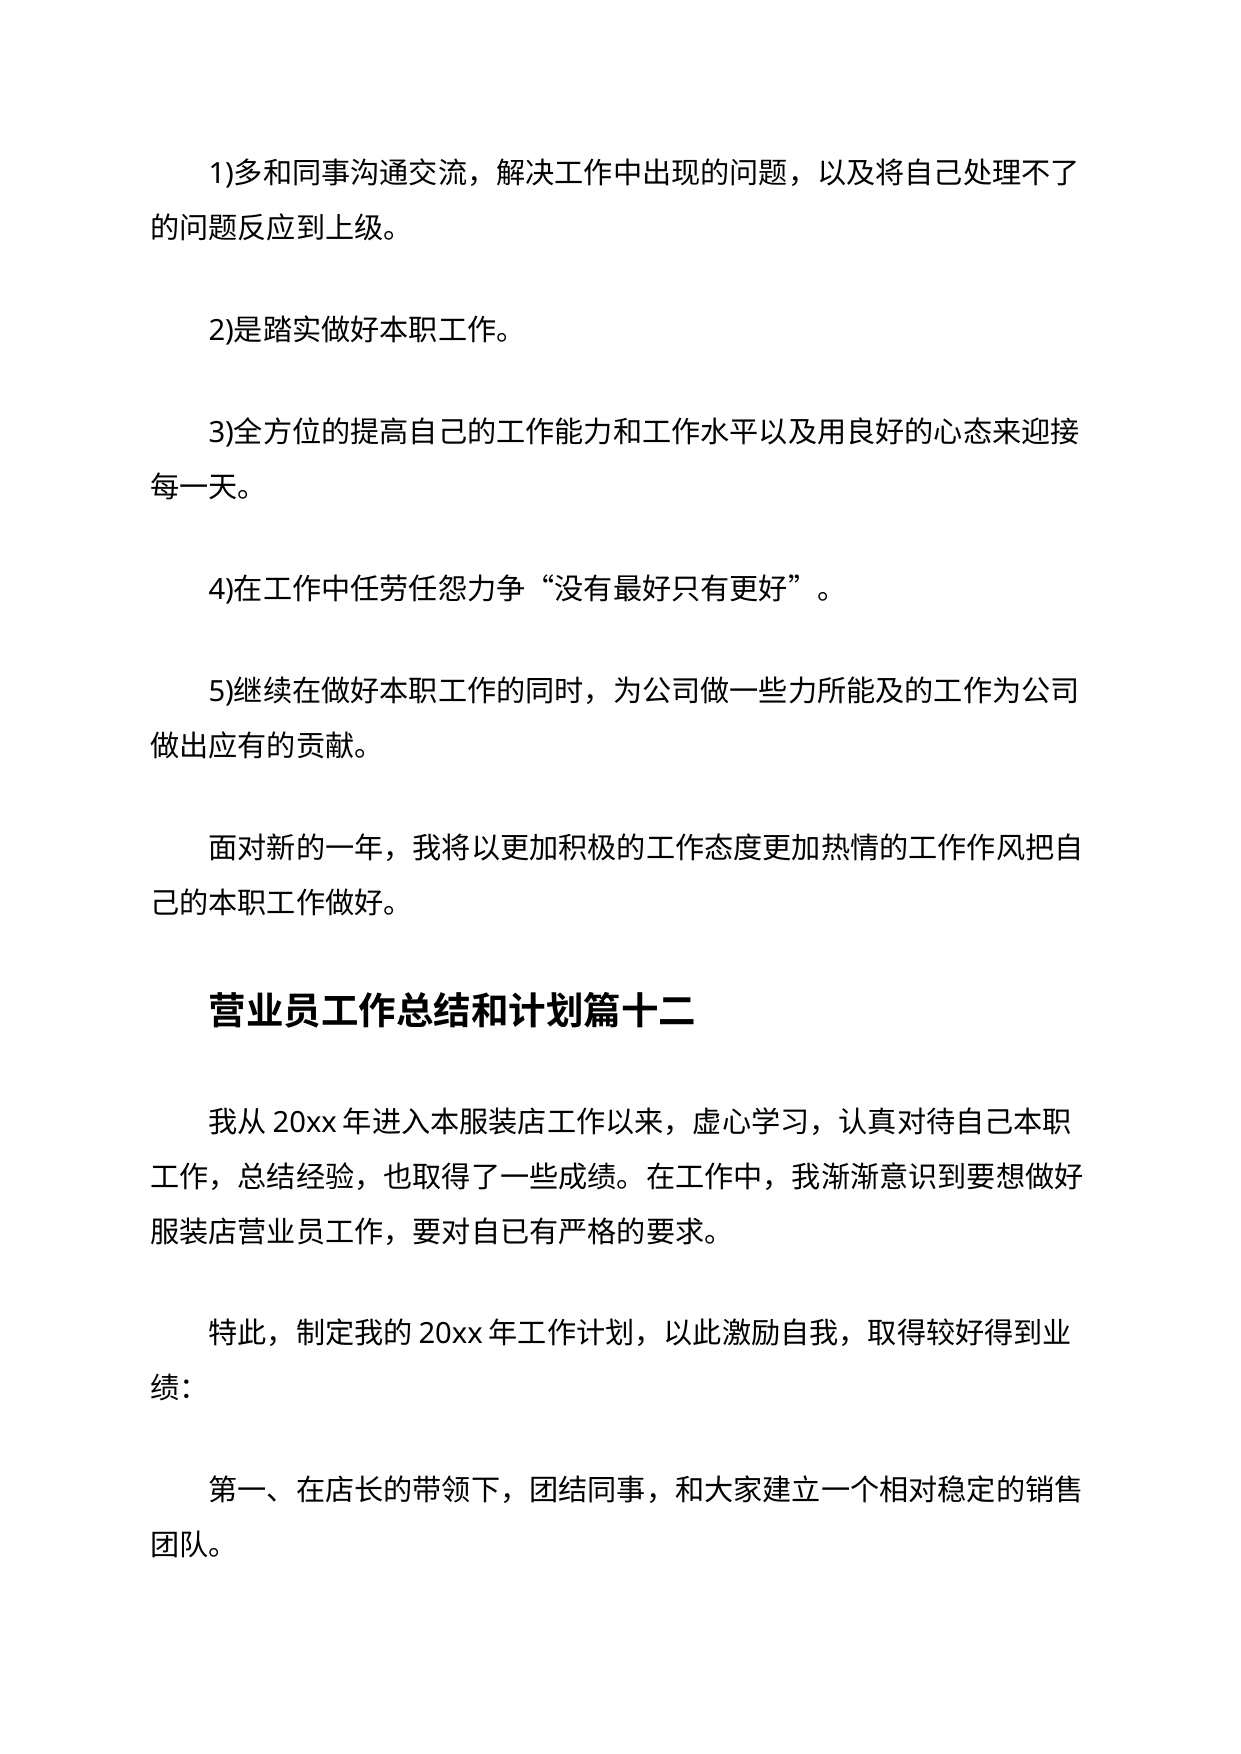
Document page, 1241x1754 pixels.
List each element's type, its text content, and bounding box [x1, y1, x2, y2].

text 特此，制定我的20xx年工作计划，以此激励自我，取得较好得到业绩： [150, 1310, 1090, 1407]
text 营业员工作总结和计划篇十二 [150, 981, 1090, 1035]
text 3)全方位的提高自己的工作能力和工作水平以及用良好的心态来迎接每一天。 [150, 409, 1090, 506]
text 4)在工作中任劳任怨力争“没有最好只有更好”。 [150, 566, 1090, 608]
text 第一、在店长的带领下，团结同事，和大家建立一个相对稳定的销售团队。 [150, 1467, 1090, 1564]
text 1)多和同事沟通交流，解决工作中出现的问题，以及将自己处理不了的问题反应到上级。 [150, 150, 1090, 247]
text 5)继续在做好本职工作的同时，为公司做一些力所能及的工作为公司做出应有的贡献。 [150, 667, 1090, 765]
text 面对新的一年，我将以更加积极的工作态度更加热情的工作作风把自己的本职工作做好。 [150, 824, 1090, 921]
text 我从20xx年进入本服装店工作以来，虚心学习，认真对待自己本职工作，总结经验，也取得了一些成绩。在工作中，我渐渐意识到要想做好服装店营业员工作，要对自已有严格的要求。 [150, 1098, 1090, 1251]
text 2)是踏实做好本职工作。 [150, 307, 1090, 349]
